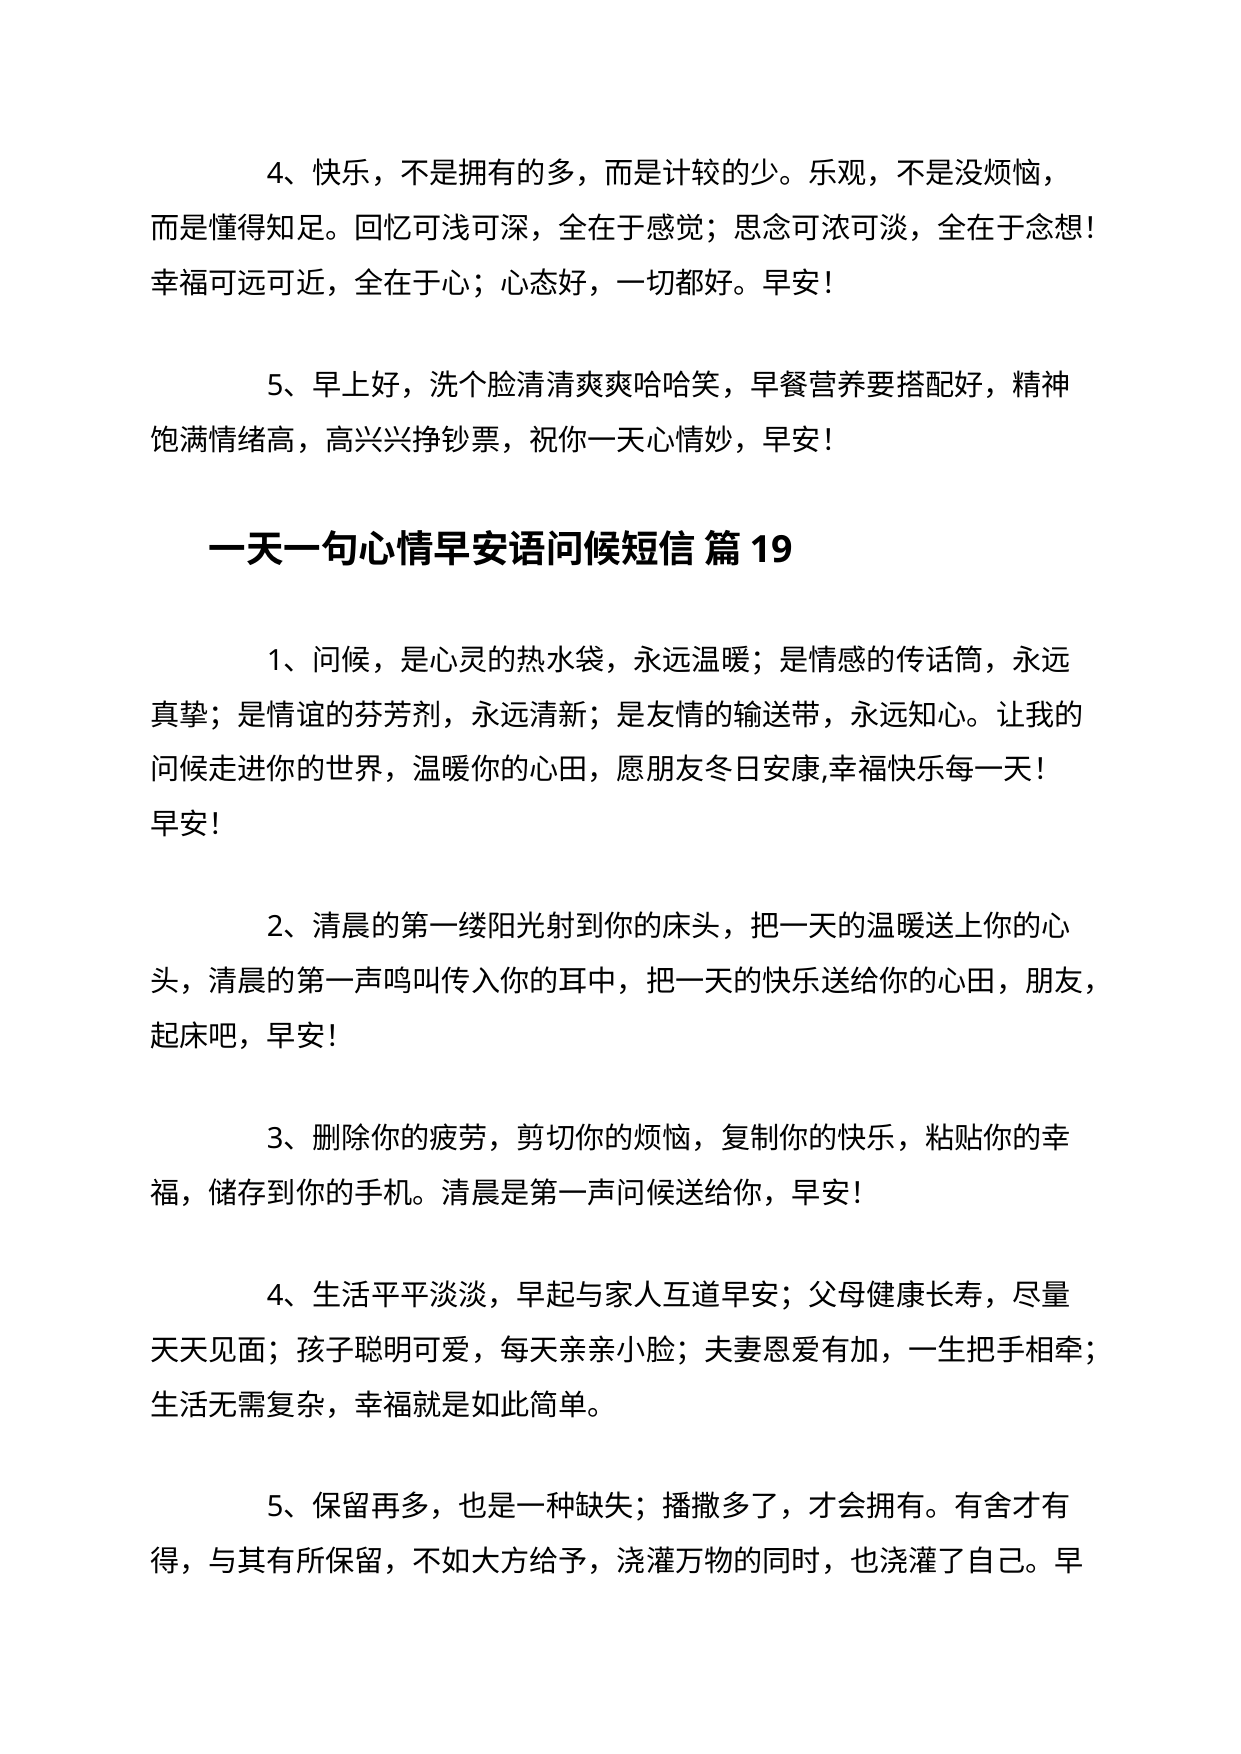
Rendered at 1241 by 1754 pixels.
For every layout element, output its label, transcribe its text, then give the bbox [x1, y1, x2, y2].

text 4、快乐，不是拥有的多，而是计较的少。乐观，不是没烦恼，而是懂得知足。回忆可浅可深，全在于感觉；思念可浓可淡，全在于念想！幸福可远可近，全在于心；心态好，一切都好。早安！ [150, 150, 1090, 302]
text 1、问候，是心灵的热水袋，永远温暖；是情感的传话筒，永远真挚；是情谊的芬芳剂，永远清新；是友情的输送带，永远知心。让我的问候走进你的世界，温暖你的心田，愿朋友冬日安康,幸福快乐每一天！早安！ [150, 636, 1090, 843]
text 5、早上好，洗个脸清清爽爽哈哈笑，早餐营养要搭配好，精神饱满情绪高，高兴兴挣钞票，祝你一天心情妙，早安！ [150, 362, 1090, 459]
text 4、生活平平淡淡，早起与家人互道早安；父母健康长寿，尽量天天见面；孩子聪明可爱，每天亲亲小脸；夫妻恩爱有加，一生把手相牵；生活无需复杂，幸福就是如此简单。 [150, 1271, 1090, 1423]
text 2、清晨的第一缕阳光射到你的床头，把一天的温暖送上你的心头，清晨的第一声鸣叫传入你的耳中，把一天的快乐送给你的心田，朋友，起床吧，早安！ [150, 903, 1090, 1055]
text 一天一句心情早安语问候短信 篇19 [150, 518, 1090, 573]
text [150, 1483, 1090, 1580]
text 3、删除你的疲劳，剪切你的烦恼，复制你的快乐，粘贴你的幸福，储存到你的手机。清晨是第一声问候送给你，早安！ [150, 1114, 1090, 1212]
